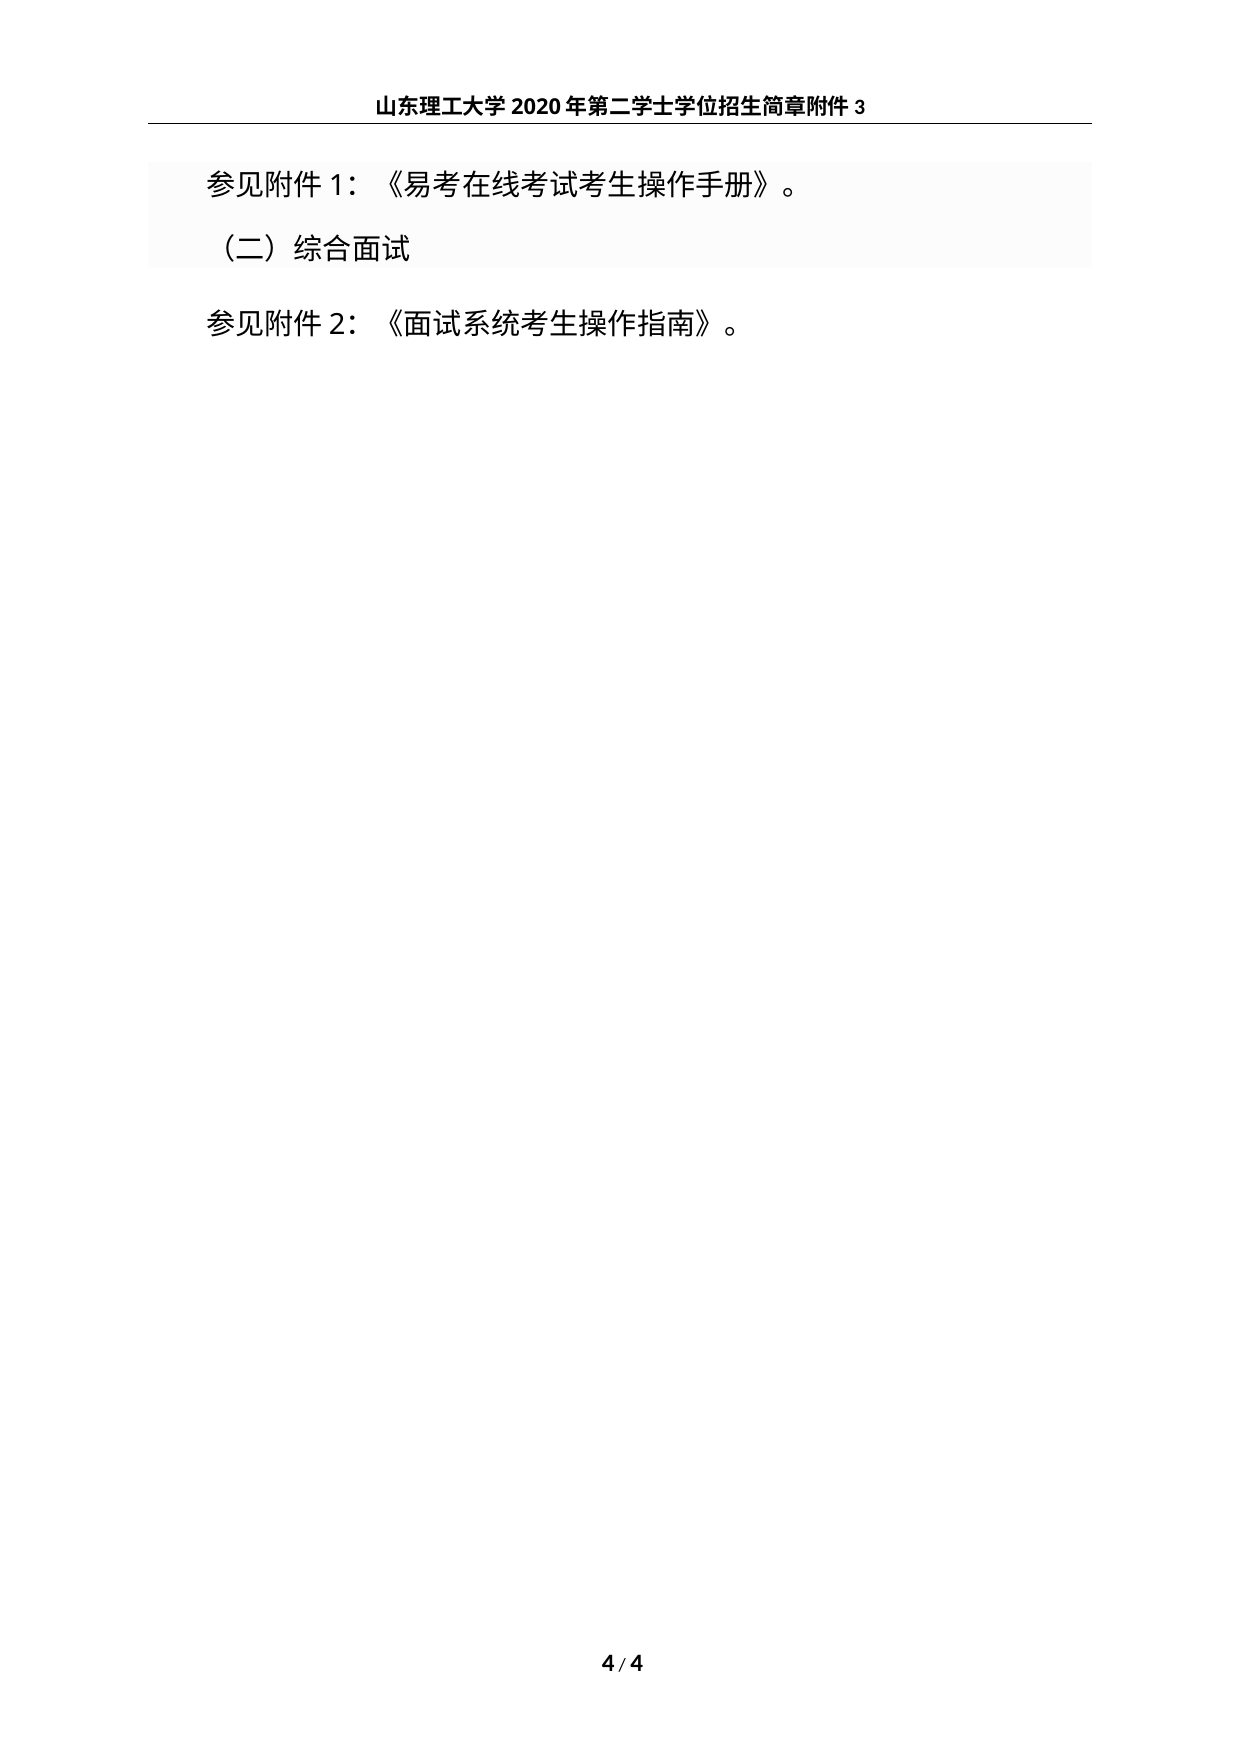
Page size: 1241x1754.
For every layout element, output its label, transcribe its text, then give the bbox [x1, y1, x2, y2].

text 参见附件2：《面试系统考生操作指南》。 [148, 289, 1092, 354]
text 参见附件1：《易考在线考试考生操作手册》。 [148, 162, 1092, 204]
text （二）综合面试 [148, 226, 1092, 268]
